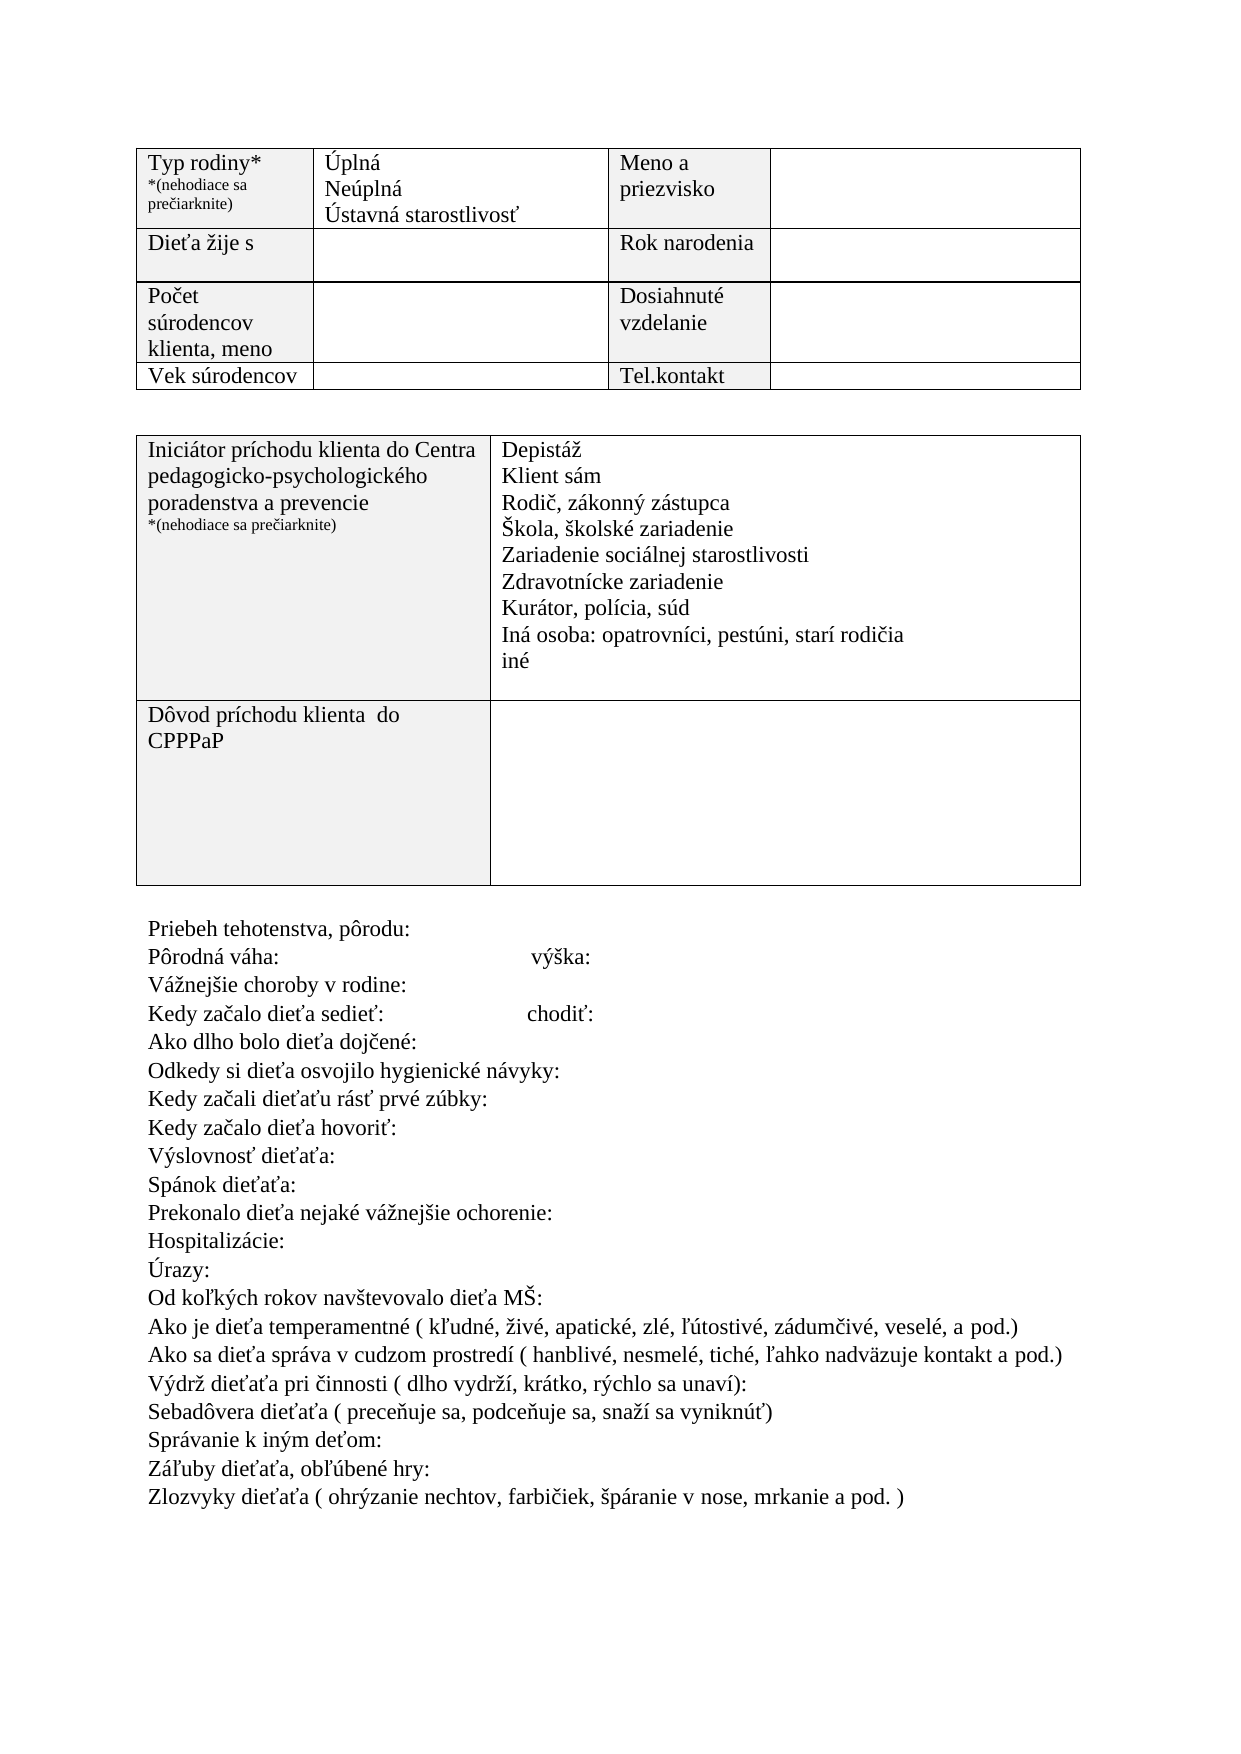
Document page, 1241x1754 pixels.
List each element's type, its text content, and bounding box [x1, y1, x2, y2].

table_header Depistáž Klient sám Rodič, zákonný zástupca Škola, školské zariadenie Zariadenie sociálnej starostlivosti Zdravotnícke zariadenie Kurátor, polícia, súd Iná osoba: opatrovníci, pestúni, starí rodičia iné [491, 436, 1080, 700]
table_header Meno a priezvisko [609, 149, 770, 228]
table_cell [771, 363, 1080, 389]
table_cell [491, 701, 1080, 885]
text Kedy začalo dieťa sedieť: chodiť: [148, 1000, 1093, 1026]
text Kedy začali dieťaťu rásť prvé zúbky: [148, 1085, 1093, 1112]
table_cell Rok narodenia [609, 229, 770, 281]
table_cell Vek súrodencov [137, 363, 313, 389]
table_header Iniciátor príchodu klienta do Centra pedagogicko-psychologického poradenstva a prevencie *(nehodiace sa prečiarknite) [137, 436, 490, 700]
table_cell Dieťa žije s [137, 229, 313, 281]
text Ako dlho bolo dieťa dojčené: [148, 1028, 1093, 1055]
text Ako je dieťa temperamentné ( kľudné, živé, apatické, zlé, ľútostivé, zádumčivé, veselé, a pod.) [148, 1313, 1093, 1339]
table_header Úplná Neúplná Ústavná starostlivosť [314, 149, 608, 228]
text Záľuby dieťaťa, obľúbené hry: [148, 1455, 1093, 1481]
text Úrazy: [148, 1256, 1093, 1282]
text Ako sa dieťa správa v cudzom prostredí ( hanblivé, nesmelé, tiché, ľahko nadväzuje kontakt a pod.) [148, 1341, 1093, 1368]
table_cell [771, 283, 1080, 362]
table_header [771, 149, 1080, 228]
table_cell Tel.kontakt [609, 363, 770, 389]
table_cell Dôvod príchodu klienta do CPPPaP [137, 701, 490, 885]
text Spánok dieťaťa: [148, 1171, 1093, 1197]
text Správanie k iným deťom: [148, 1427, 1093, 1453]
table_cell [314, 229, 608, 281]
text Prekonalo dieťa nejaké vážnejšie ochorenie: [148, 1199, 1093, 1225]
text Odkedy si dieťa osvojilo hygienické návyky: [148, 1057, 1093, 1083]
text Hospitalizácie: [148, 1227, 1093, 1254]
text Kedy začalo dieťa hovoriť: [148, 1114, 1093, 1140]
table_header Typ rodiny* *(nehodiace sa prečiarknite) [137, 149, 313, 228]
table_cell [314, 363, 608, 389]
text Výslovnosť dieťaťa: [148, 1142, 1093, 1168]
table_cell [314, 283, 608, 362]
text Zlozvyky dieťaťa ( ohrýzanie nechtov, farbičiek, špáranie v nose, mrkanie a pod. ) [148, 1483, 1093, 1510]
text Vážnejšie choroby v rodine: [148, 972, 1093, 998]
table_cell Dosiahnuté vzdelanie [609, 283, 770, 362]
text Od koľkých rokov navštevovalo dieťa MŠ: [148, 1284, 1093, 1311]
table_cell Počet súrodencov klienta, meno [137, 283, 313, 362]
text Pôrodná váha: výška: [148, 943, 1093, 969]
text Sebadôvera dieťaťa ( preceňuje sa, podceňuje sa, snaží sa vyniknúť) [148, 1398, 1093, 1424]
table_cell [771, 229, 1080, 281]
text Priebeh tehotenstva, pôrodu: [148, 915, 1093, 941]
text Výdrž dieťaťa pri činnosti ( dlho vydrží, krátko, rýchlo sa unaví): [148, 1370, 1093, 1396]
